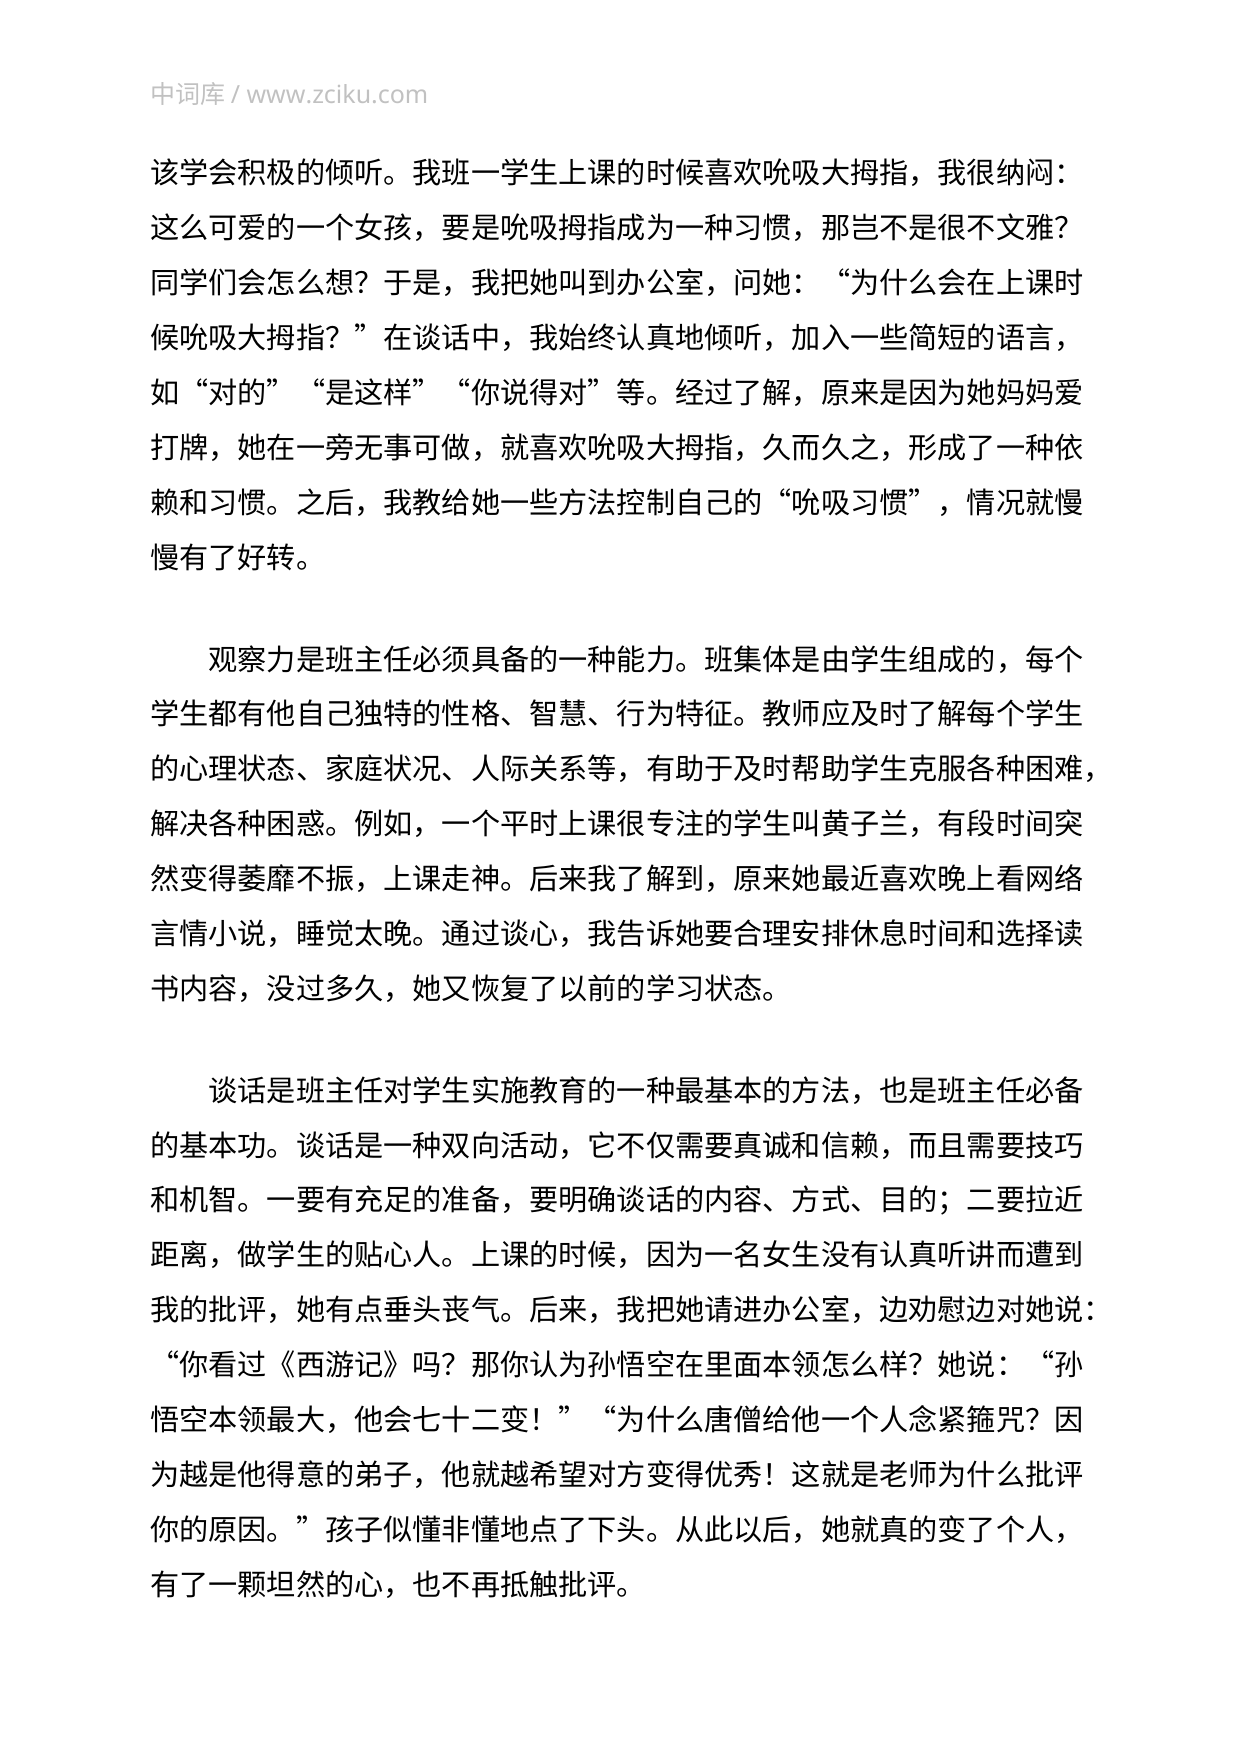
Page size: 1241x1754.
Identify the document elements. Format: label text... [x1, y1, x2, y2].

text 观察力是班主任必须具备的一种能力。班集体是由学生组成的，每个学生都有他自己独特的性格、智慧、行为特征。教师应及时了解每个学生的心理状态、家庭状况、人际关系等，有助于及时帮助学生克服各种困难，解决各种困惑。例如，一个平时上课很专注的学生叫黄子兰，有段时间突然变得萎靡不振，上课走神。后来我了解到，原来她最近喜欢晚上看网络言情小说，睡觉太晚。通过谈心，我告诉她要合理安排休息时间和选择读书内容，没过多久，她又恢复了以前的学习状态。 [150, 636, 1090, 1008]
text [150, 150, 1090, 577]
text 谈话是班主任对学生实施教育的一种最基本的方法，也是班主任必备的基本功。谈话是一种双向活动，它不仅需要真诚和信赖，而且需要技巧和机智。一要有充足的准备，要明确谈话的内容、方式、目的；二要拉近距离，做学生的贴心人。上课的时候，因为一名女生没有认真听讲而遭到我的批评，她有点垂头丧气。后来，我把她请进办公室，边劝慰边对她说：“你看过《西游记》吗？那你认为孙悟空在里面本领怎么样？她说：“孙悟空本领最大，他会七十二变！”“为什么唐僧给他一个人念紧箍咒？因为越是他得意的弟子，他就越希望对方变得优秀！这就是老师为什么批评你的原因。”孩子似懂非懂地点了下头。从此以后，她就真的变了个人，有了一颗坦然的心，也不再抵触批评。 [150, 1067, 1090, 1603]
